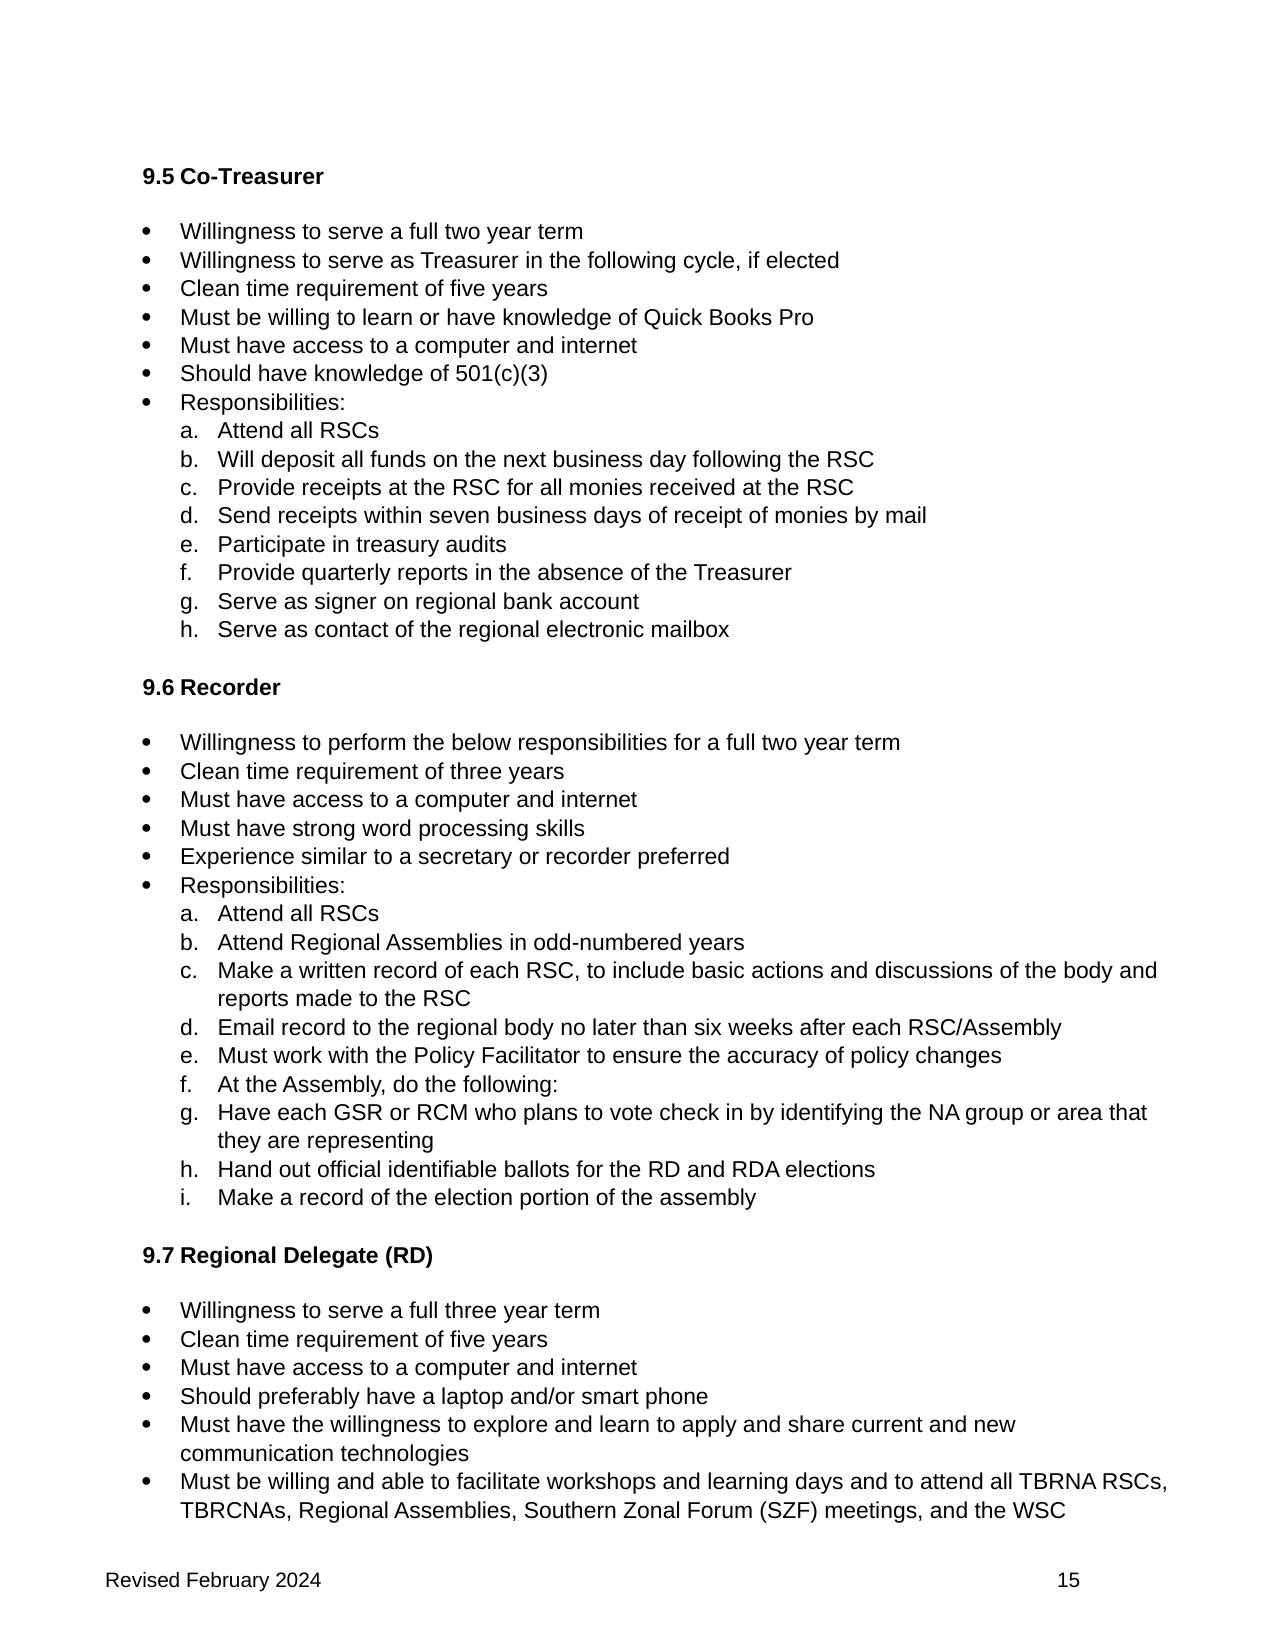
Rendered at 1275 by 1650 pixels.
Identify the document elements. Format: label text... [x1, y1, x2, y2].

list Provide receipts at the RSC for all monies received at the RSC [180, 474, 1170, 500]
list Attend all RSCs [180, 417, 1170, 443]
subtitle Co-Treasurer [142, 163, 1170, 189]
list Must be willing and able to facilitate workshops and learning days and to attend all TBRNA RSCs, TBRCNAs, Regional Assemblies, Southern Zonal Forum (SZF) meetings, and the WSC [142, 1468, 1170, 1523]
list Must have access to a computer and internet [142, 1354, 1170, 1381]
list Serve as signer on regional bank account [180, 588, 1170, 614]
list Make a written record of each RSC, to include basic actions and discussions of the body and reports made to the RSC [180, 957, 1170, 1012]
list Attend Regional Assemblies in odd-numbered years [180, 928, 1170, 955]
list Willingness to serve a full three year term [142, 1297, 1170, 1324]
list Make a record of the election portion of the assembly [180, 1184, 1170, 1211]
list Must be willing to learn or have knowledge of Quick Books Pro [142, 303, 1170, 330]
subtitle Recorder [142, 674, 1170, 700]
list Have each GSR or RCM who plans to vote check in by identifying the NA group or area that they are representing [180, 1099, 1170, 1154]
list Experience similar to a secretary or recorder preferred [142, 843, 1170, 869]
list Should preferably have a laptop and/or smart phone [142, 1383, 1170, 1409]
list Must have access to a computer and internet [142, 332, 1170, 358]
subtitle Regional Delegate (RD) [142, 1242, 1170, 1268]
list Participate in treasury audits [180, 531, 1170, 557]
list Must have the willingness to explore and learn to apply and share current and new communication technologies [142, 1411, 1170, 1466]
list Should have knowledge of 501(c)(3) [142, 360, 1170, 387]
list Will deposit all funds on the next business day following the RSC [180, 446, 1170, 472]
list Must have access to a computer and internet [142, 786, 1170, 813]
list Clean time requirement of five years [142, 1326, 1170, 1352]
list At the Assembly, do the following: [180, 1071, 1170, 1097]
list Attend all RSCs [180, 900, 1170, 926]
list Serve as contact of the regional electronic mailbox [180, 616, 1170, 643]
list Responsibilities: [142, 872, 1170, 898]
list Provide quarterly reports in the absence of the Treasurer [180, 559, 1170, 586]
list Must have strong word processing skills [142, 815, 1170, 841]
list Must work with the Policy Facilitator to ensure the accuracy of policy changes [180, 1042, 1170, 1068]
list Responsibilities: [142, 389, 1170, 415]
list Willingness to serve a full two year term [142, 218, 1170, 244]
list Hand out official identifiable ballots for the RD and RDA elections [180, 1156, 1170, 1182]
list Willingness to perform the below responsibilities for a full two year term [142, 729, 1170, 756]
list Clean time requirement of five years [142, 275, 1170, 301]
list Email record to the regional body no later than six weeks after each RSC/Assembly [180, 1014, 1170, 1040]
list Willingness to serve as Treasurer in the following cycle, if elected [142, 247, 1170, 273]
list Send receipts within seven business days of receipt of monies by mail [180, 502, 1170, 529]
list Clean time requirement of three years [142, 758, 1170, 784]
